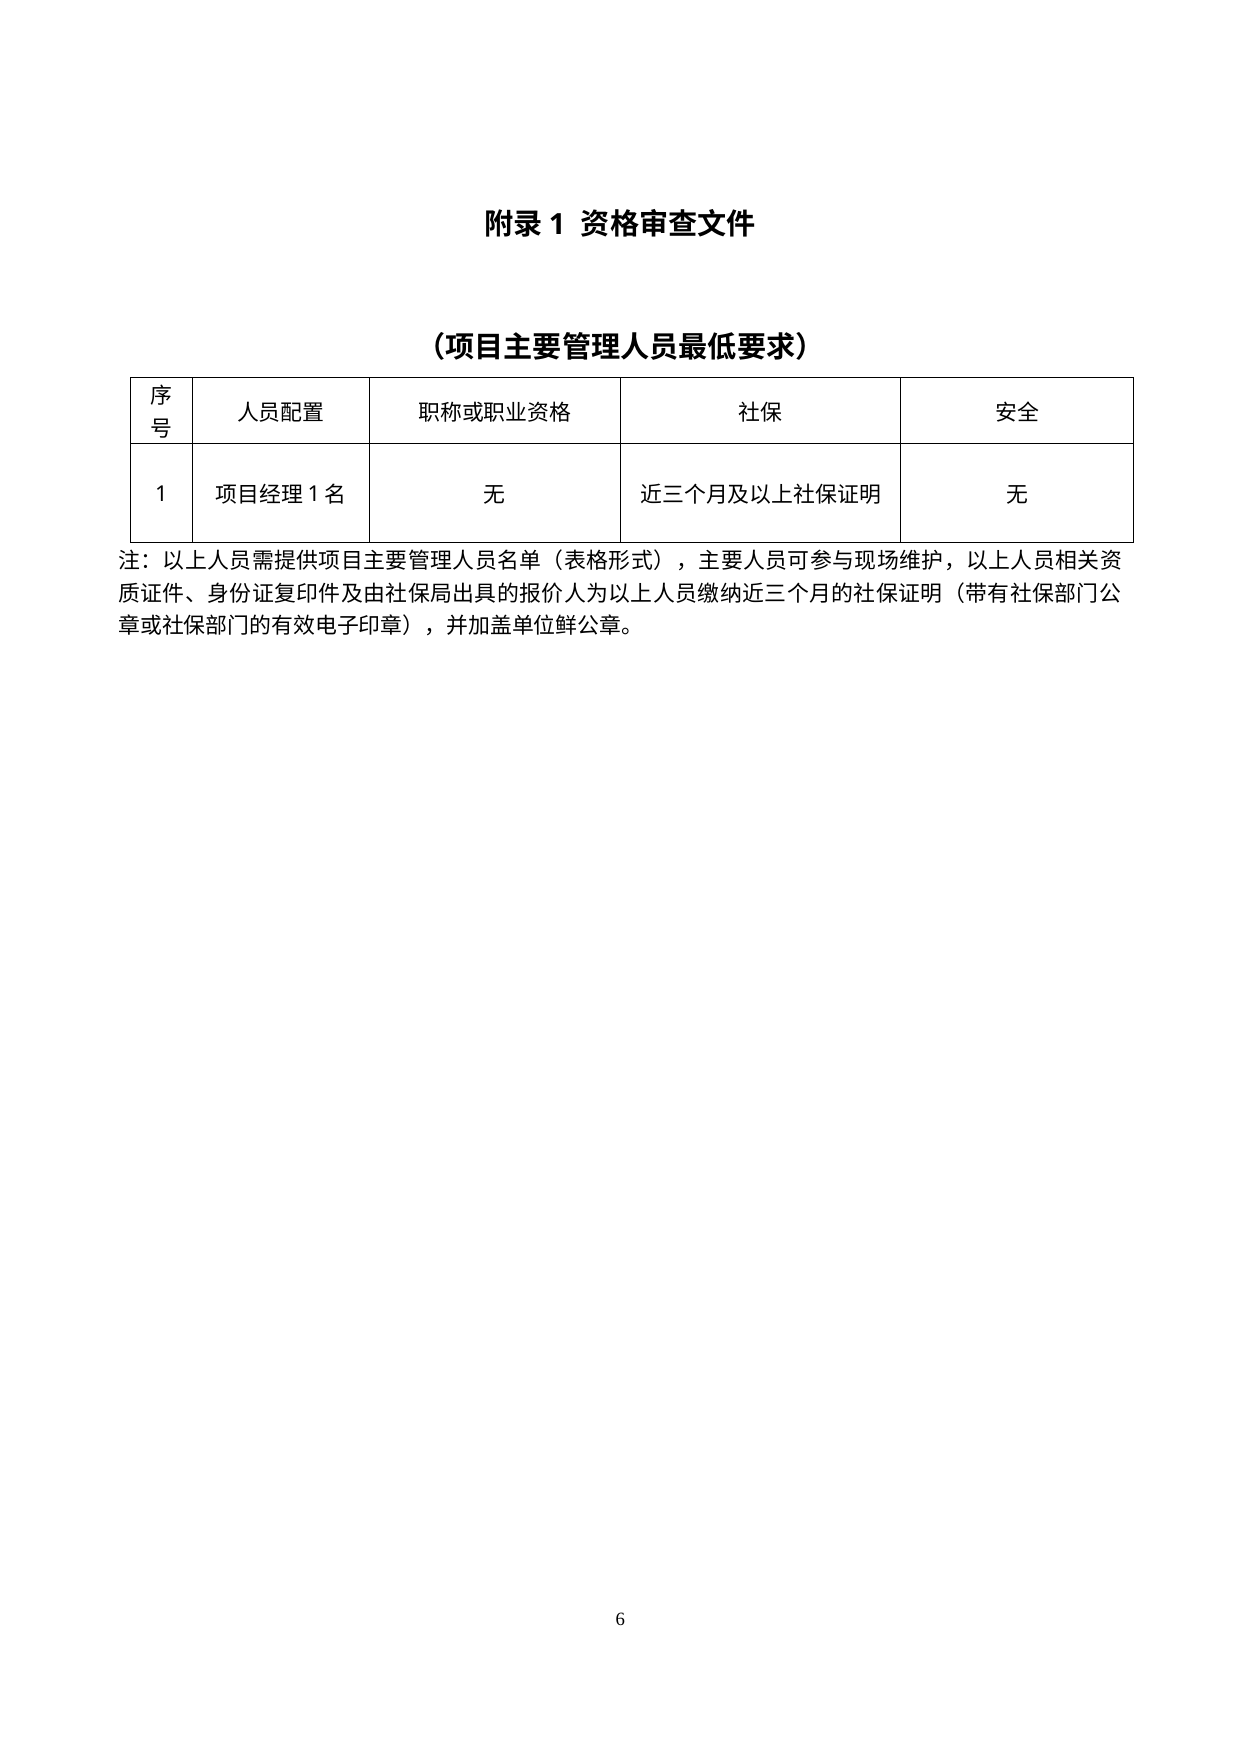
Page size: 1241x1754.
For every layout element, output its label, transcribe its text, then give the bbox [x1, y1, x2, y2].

table_cell 1 [131, 444, 192, 542]
text （项目主要管理人员最低要求） [118, 312, 1122, 377]
table_cell 近三个月及以上社保证明 [621, 444, 900, 542]
table_header 社保 [621, 378, 900, 443]
table_header 序号 [131, 378, 192, 443]
subtitle 附录1 资格审查文件 [118, 189, 1122, 254]
table_header 职称或职业资格 [370, 378, 620, 443]
text 注：以上人员需提供项目主要管理人员名单（表格形式），主要人员可参与现场维护，以上人员相关资质证件、身份证复印件及由社保局出具的报价人为以上人员缴纳近三个月的社保证明（带有社保部门公章或社保部门的有效电子印章），并加盖单位鲜公章。 [118, 543, 1122, 640]
table_header 安全 [901, 378, 1133, 443]
table_cell 无 [901, 444, 1133, 542]
table_cell 项目经理1名 [193, 444, 369, 542]
table_cell 无 [370, 444, 620, 542]
table_header 人员配置 [193, 378, 369, 443]
